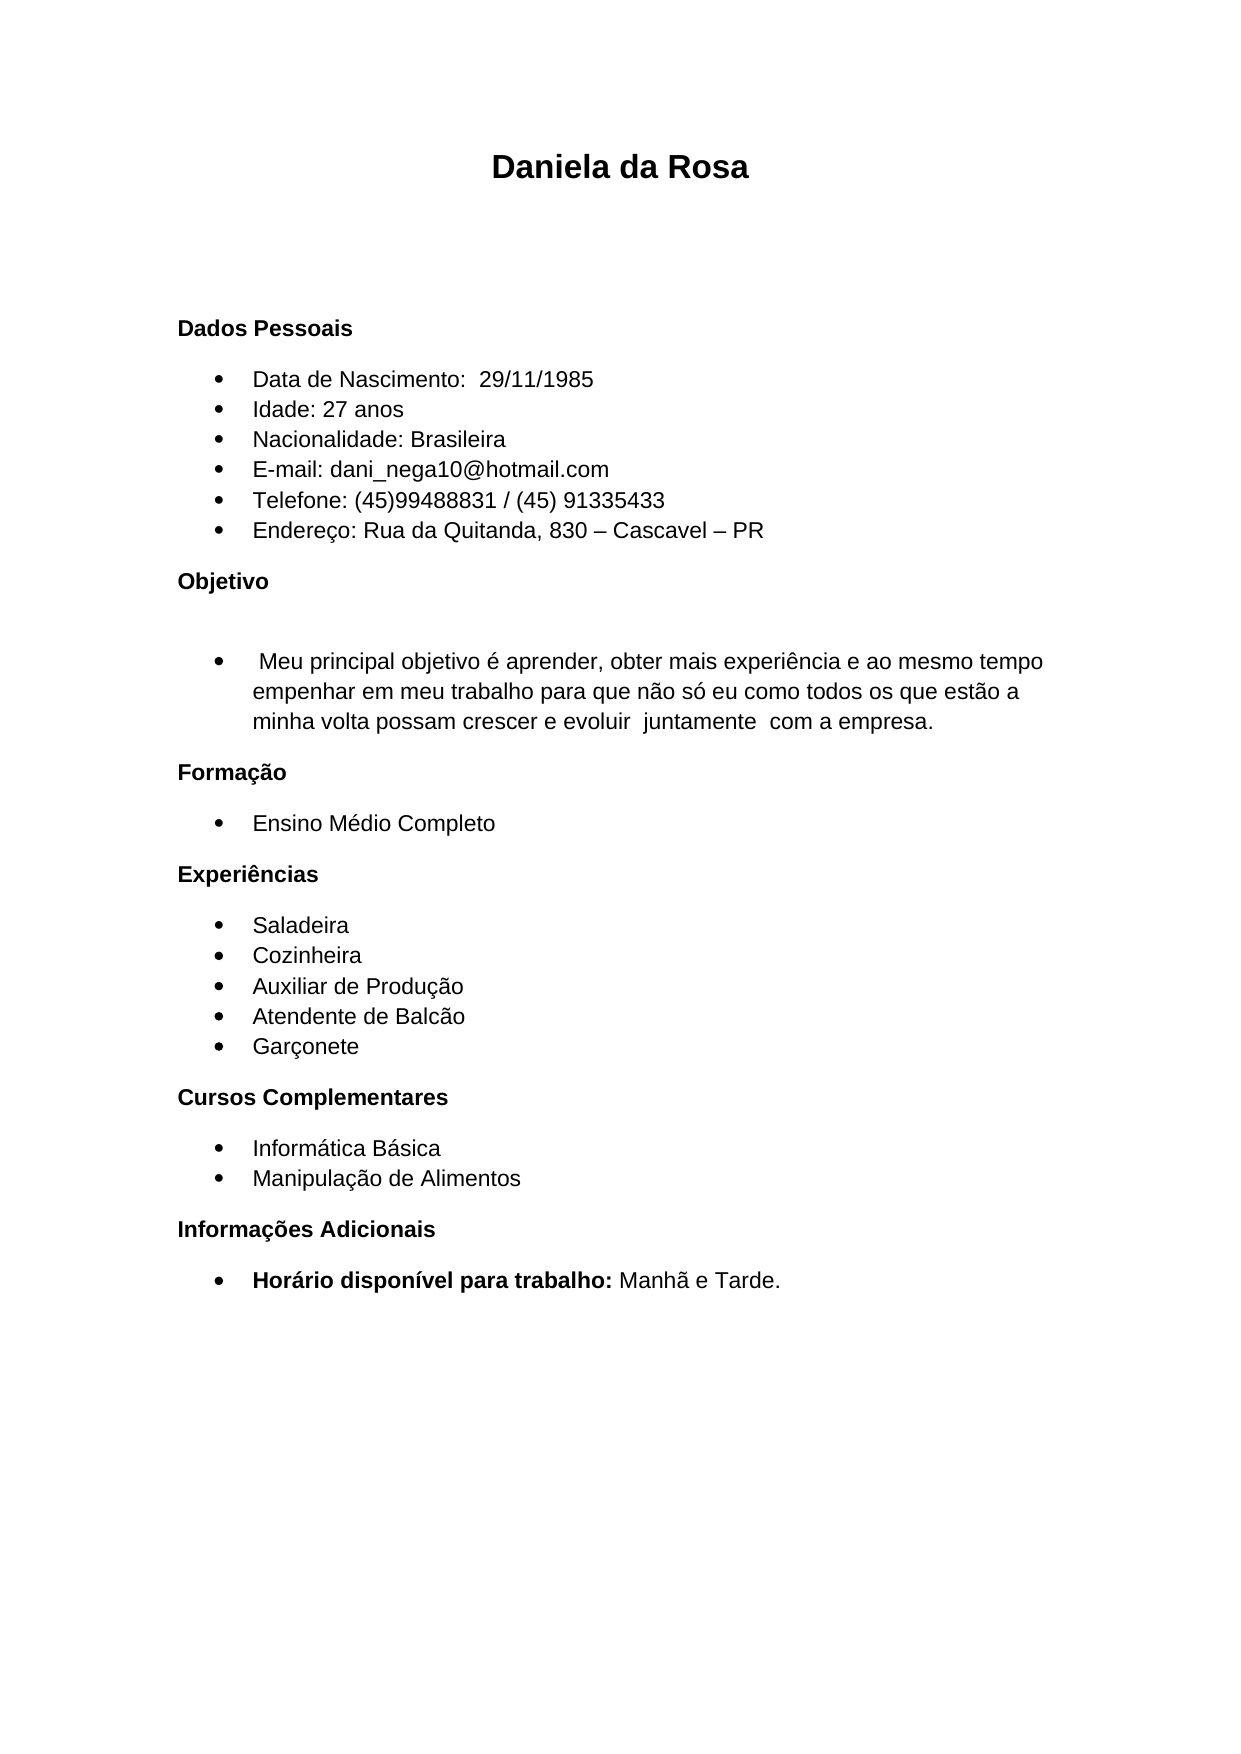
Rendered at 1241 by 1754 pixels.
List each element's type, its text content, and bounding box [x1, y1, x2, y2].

text Daniela da Rosa [177, 148, 1063, 186]
text Objetivo [177, 568, 1063, 594]
list Idade: 27 anos [215, 396, 1063, 422]
text Informações Adicionais [177, 1216, 1063, 1243]
list Cozinheira [215, 942, 1063, 969]
list Endereço: Rua da Quitanda, 830 – Cascavel – PR [215, 517, 1063, 543]
list Atendente de Balcão [215, 1003, 1063, 1029]
list Ensino Médio Completo [215, 810, 1063, 836]
list Garçonete [215, 1033, 1063, 1059]
list Horário disponível para trabalho: Manhã e Tarde. [215, 1267, 1063, 1294]
list Data de Nascimento: 29/11/1985 [215, 366, 1063, 392]
text Dados Pessoais [177, 315, 1063, 341]
list Auxiliar de Produção [215, 973, 1063, 999]
text Experiências [177, 861, 1063, 887]
text Formação [177, 759, 1063, 785]
list Informática Básica [215, 1135, 1063, 1161]
list Manipulação de Alimentos [215, 1165, 1063, 1192]
list Telefone: (45)99488831 / (45) 91335433 [215, 487, 1063, 513]
list Meu principal objetivo é aprender, obter mais experiência e ao mesmo tempo empenhar em meu trabalho para que não só eu como todos os que estão a minha volta possam crescer e evoluir juntamente com a empresa. [215, 648, 1063, 734]
text Cursos Complementares [177, 1084, 1063, 1110]
list Saladeira [215, 912, 1063, 938]
list Nacionalidade: Brasileira [215, 426, 1063, 452]
list E-mail: dani_nega10@hotmail.com [215, 456, 1063, 483]
